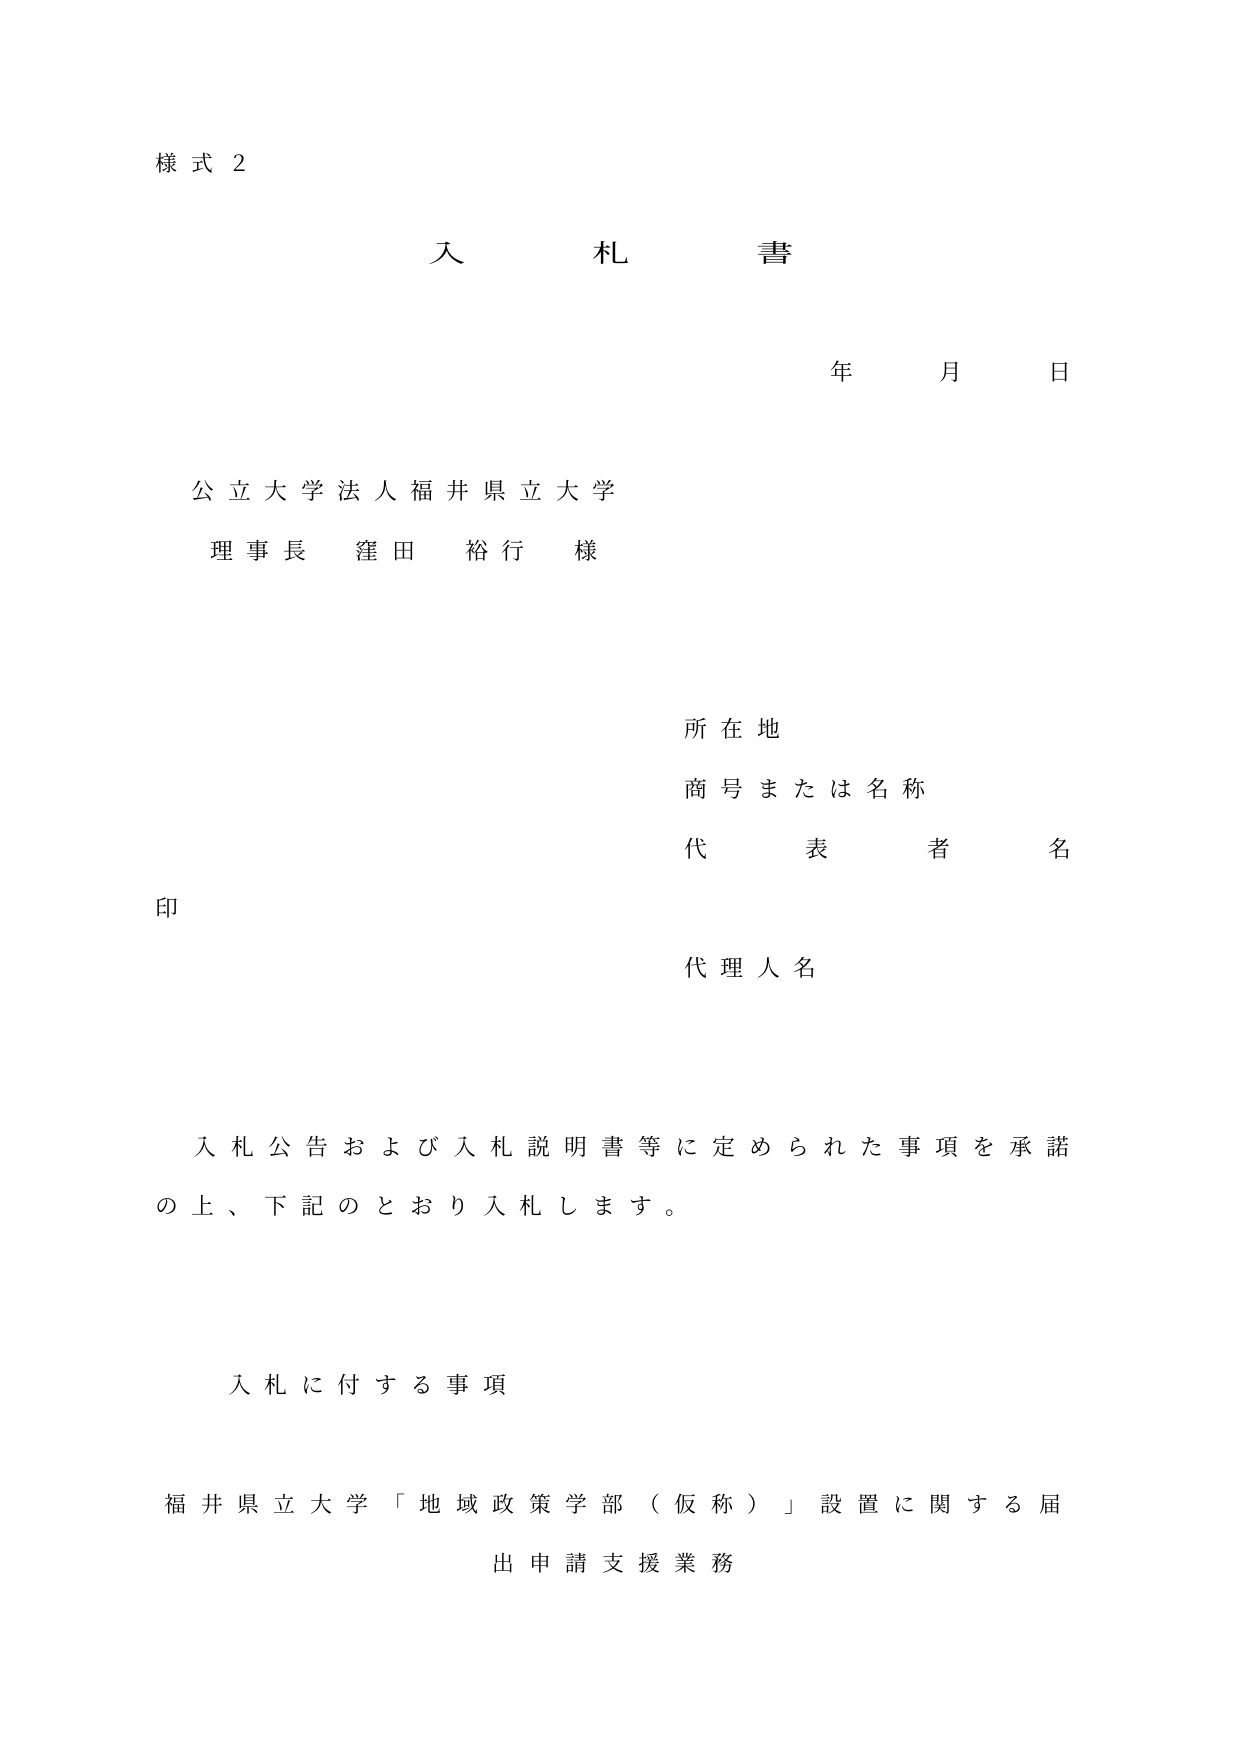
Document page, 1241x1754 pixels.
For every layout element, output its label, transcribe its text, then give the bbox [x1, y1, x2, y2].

text 代表者名 印 [155, 817, 1085, 937]
text 所在地 [155, 698, 1085, 758]
text 理事長 窪田 裕行 様 [175, 519, 1085, 579]
text 入札に付する事項 [155, 1354, 1085, 1413]
text 年 月 日 [155, 341, 1085, 400]
text 様式２ [155, 132, 1085, 192]
text 福井県立大学「地域政策学部（仮称）」設置に関する届出申請支援業務 [155, 1473, 1085, 1592]
text 入札公告および入札説明書等に定められた事項を承諾の上、下記のとおり入札します。 [155, 1115, 1085, 1234]
text 入 札 書 [155, 222, 1085, 281]
text 公立大学法人福井県立大学 [179, 460, 1085, 519]
text 商号または名称 [155, 758, 1085, 817]
text 代理人名 [155, 937, 1085, 996]
